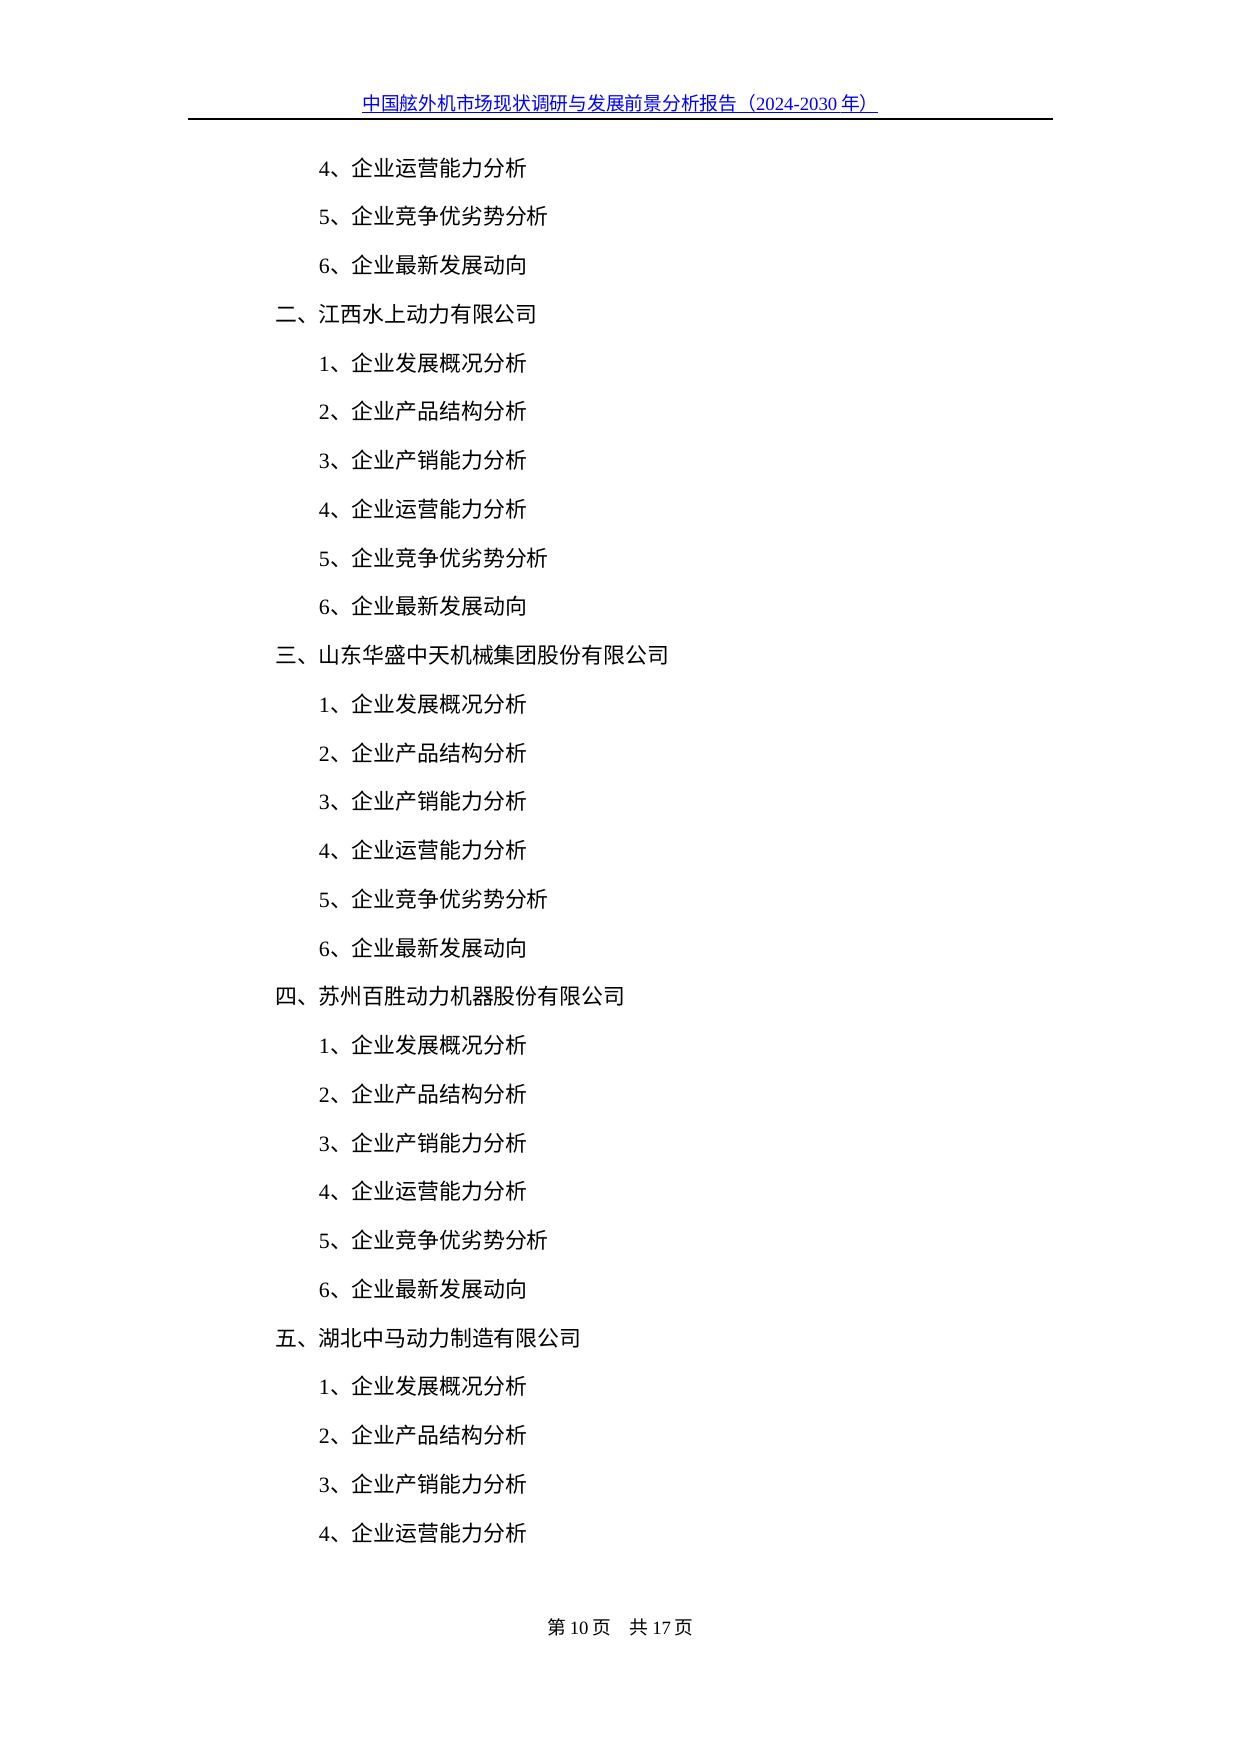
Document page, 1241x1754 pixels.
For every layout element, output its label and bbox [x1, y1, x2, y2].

text [187, 150, 1053, 1548]
